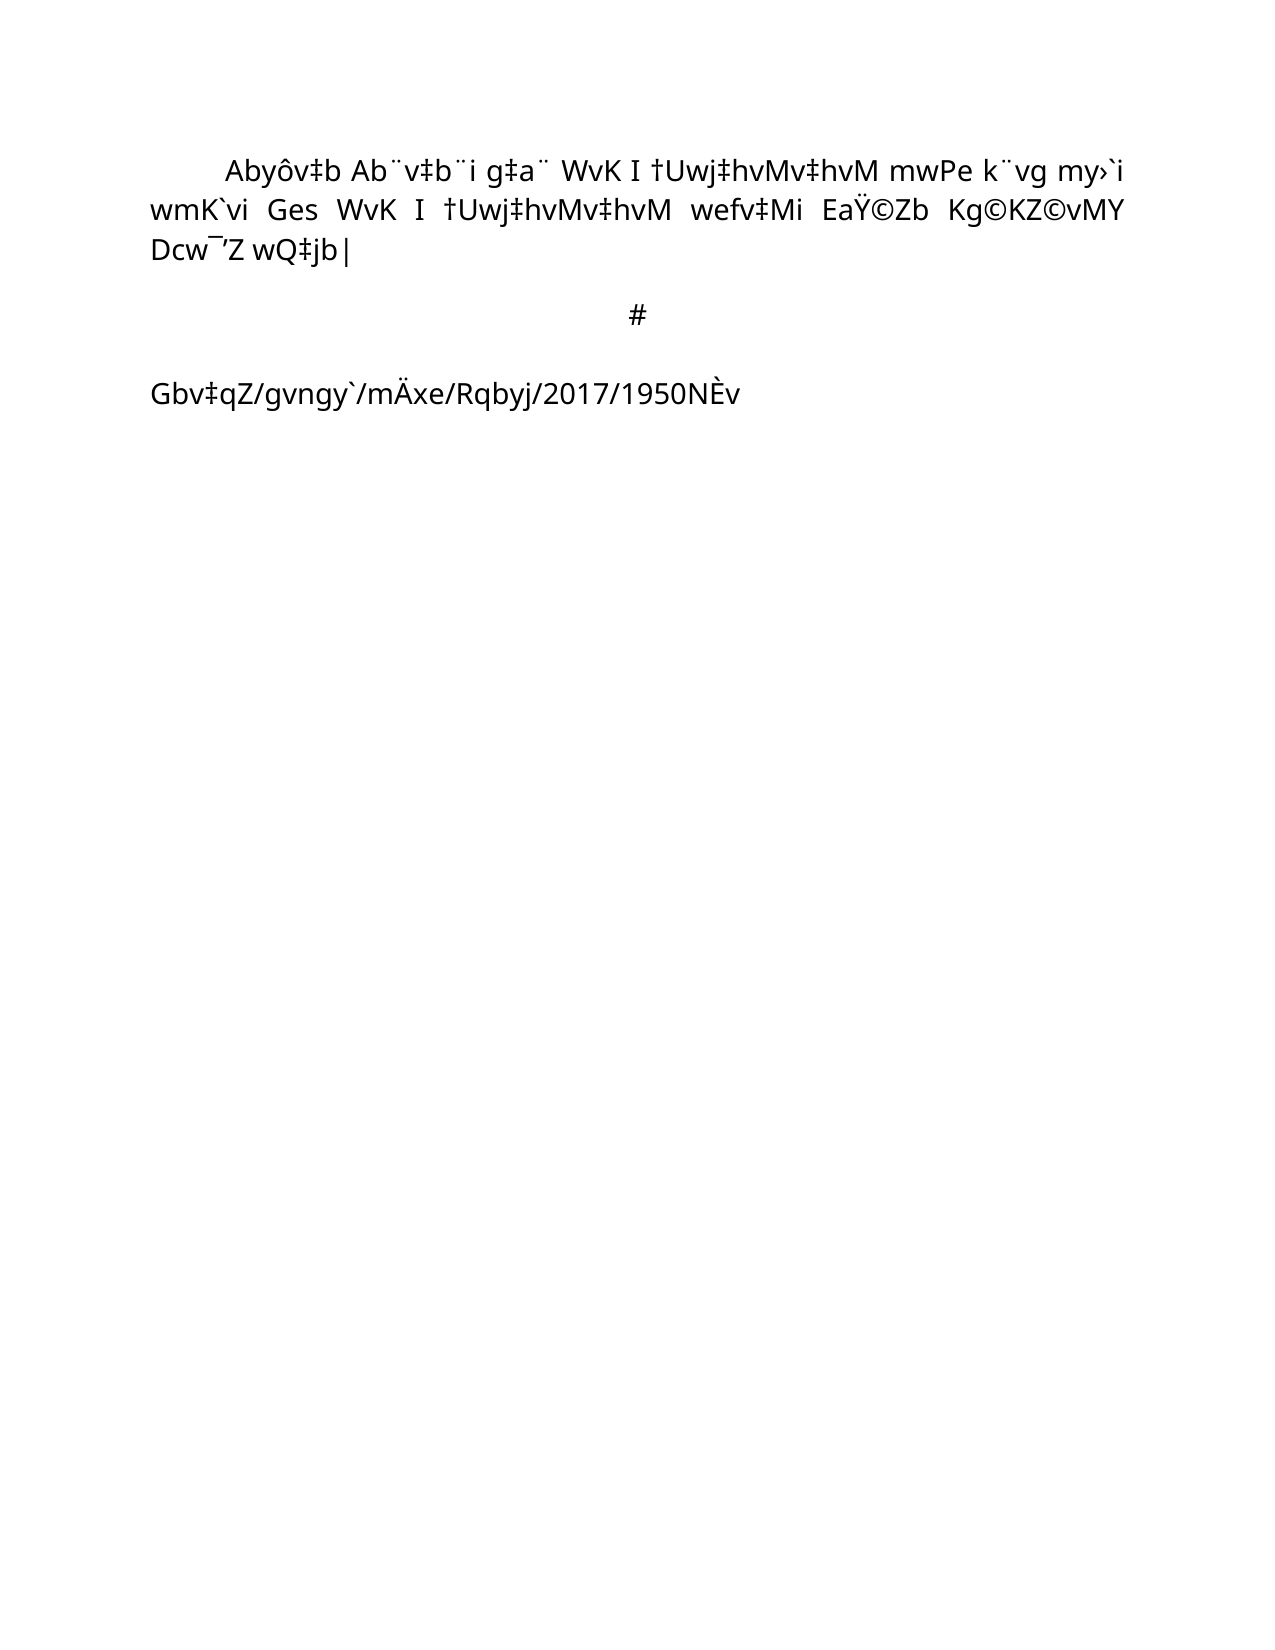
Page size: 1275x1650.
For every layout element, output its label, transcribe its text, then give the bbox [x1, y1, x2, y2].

text # [150, 294, 1125, 334]
text Abyôv‡b Ab¨v‡b¨i g‡a¨ WvK I †Uwj‡hvMv‡hvM mwPe k¨vg my›`i wmK`vi Ges WvK I †Uwj‡hvMv‡hvM wefv‡Mi EaŸ©Zb Kg©KZ©vMY Dcw¯’Z wQ‡jb| [150, 150, 1125, 269]
text Gbv‡qZ/gvngy`/mÄxe/Rqbyj/2017/1950NÈv [150, 373, 1125, 413]
